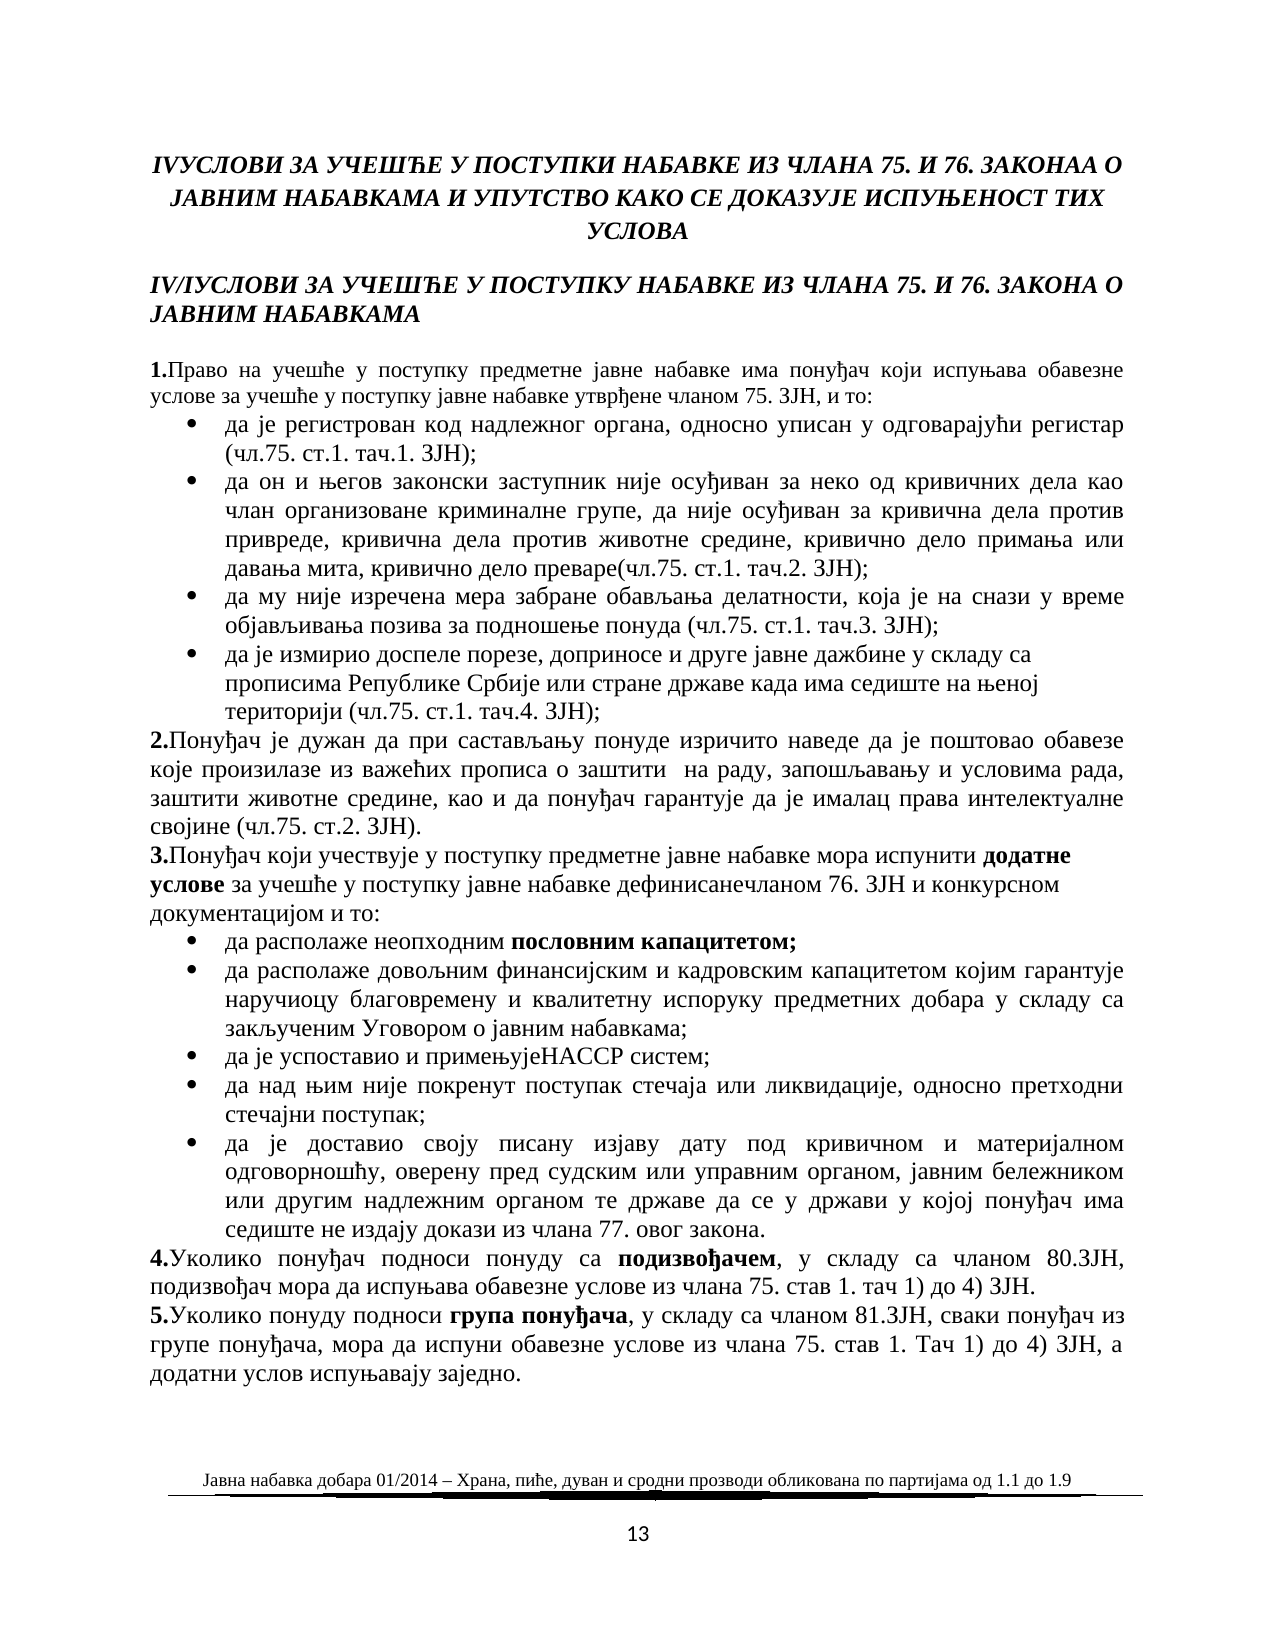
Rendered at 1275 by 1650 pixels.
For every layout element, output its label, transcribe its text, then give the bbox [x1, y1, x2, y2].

text 1.Право на учешће у поступку предметне јавне набавке има понуђач који испуњава обавезне услове за учешће у поступку јавне набавке утврђене чланом 75. ЗЈН, и то: [150, 356, 1125, 409]
text 3.Понуђач који учествује у поступку предметне јавне набавке мора испунити додатне [150, 840, 1125, 869]
text 4.Уколико понуђач подноси понуду са подизвођачем, у складу са чланом 80.ЗЈН, подизвођач мора да испуњава обавезне услове из члана 75. став 1. тач 1) до 4) ЗЈН. [150, 1243, 1125, 1300]
list да располаже довољним финансијским и кадровским капацитетом којим гарантује наручиоцу благовремену и квалитетну испоруку предметних добара у складу са закљученим Уговором о јавним набавкама; [187, 955, 1125, 1041]
text услове за учешће у поступку јавне набавке дефинисанечланом 76. ЗЈН и конкурсном [150, 869, 1125, 898]
text 2.Понуђач је дужан да при састављању понуде изричито наведе да је поштовао обавезе које произилазе из важећих прописа о заштити на раду, запошљавању и условима рада, заштити животне средине, као и да понуђач гарантује да је ималац права интелектуалне својине (чл.75. ст.2. ЗЈН). [150, 725, 1125, 840]
list да је доставио своју писану изјаву дату под кривичном и материјалном одговорношћу, оверену пред судским или управним органом, јавним бележником или другим надлежним органом те државе да се у држави у којој понуђач има седиште не издају докази из члана 77. овог закона. [187, 1128, 1125, 1243]
text документацијом и то: [150, 898, 1125, 926]
text територији (чл.75. ст.1. тач.4. ЗЈН); [187, 696, 1125, 725]
list да је регистрован код надлежног органа, односно уписан у одговарајући регистар (чл.75. ст.1. тач.1. ЗЈН); [187, 409, 1125, 466]
list да му није изречена мера забране обављања делатности, која је на снази у време објављивања позива за подношење понуда (чл.75. ст.1. тач.3. ЗЈН); [187, 581, 1125, 639]
text 5.Уколико понуду подноси група понуђача, у складу са чланом 81.ЗЈН, сваки понуђач из групе понуђача, мора да испуни обавезне услове из члана 75. став 1. Тач 1) до 4) ЗЈН, а додатни услов испуњавају заједно. [150, 1300, 1125, 1386]
list да он и његов законски заступник није осуђиван за неко од кривичних дела као члан организоване криминалне групе, да није осуђиван за кривична дела против привреде, кривична дела против животне средине, кривично дело примања или давања мита, кривично дело преваре(чл.75. ст.1. тач.2. ЗЈН); [187, 466, 1125, 581]
list да над њим није покренут поступак стечаја или ликвидације, односно претходни стечајни поступак; [187, 1070, 1125, 1128]
text IVУСЛОВИ ЗА УЧЕШЋЕ У ПОСТУПКИ НАБАВКЕ ИЗ ЧЛАНА 75. И 76. ЗАКОНАА О ЈАВНИМ НАБАВКАМА И УПУТСТВО КАКО СЕ ДОКАЗУЈЕ ИСПУЊЕНОСТ ТИХ УСЛОВА [150, 150, 1125, 245]
text IV/IУСЛОВИ ЗА УЧЕШЋЕ У ПОСТУПКУ НАБАВКЕ ИЗ ЧЛАНА 75. И 76. ЗАКОНА О ЈАВНИМ НАБАВКАМА [150, 270, 1125, 327]
list да располаже неопходним пословним капацитетом; [187, 926, 1219, 955]
list да је успоставио и примењујeHACCP систем; [187, 1041, 1125, 1070]
text прописима Републике Србије или стране државе када има седиште на њеној [187, 668, 1125, 696]
list да је измирио доспеле порезе, доприносе и друге јавне дажбине у складу са [187, 639, 1125, 668]
